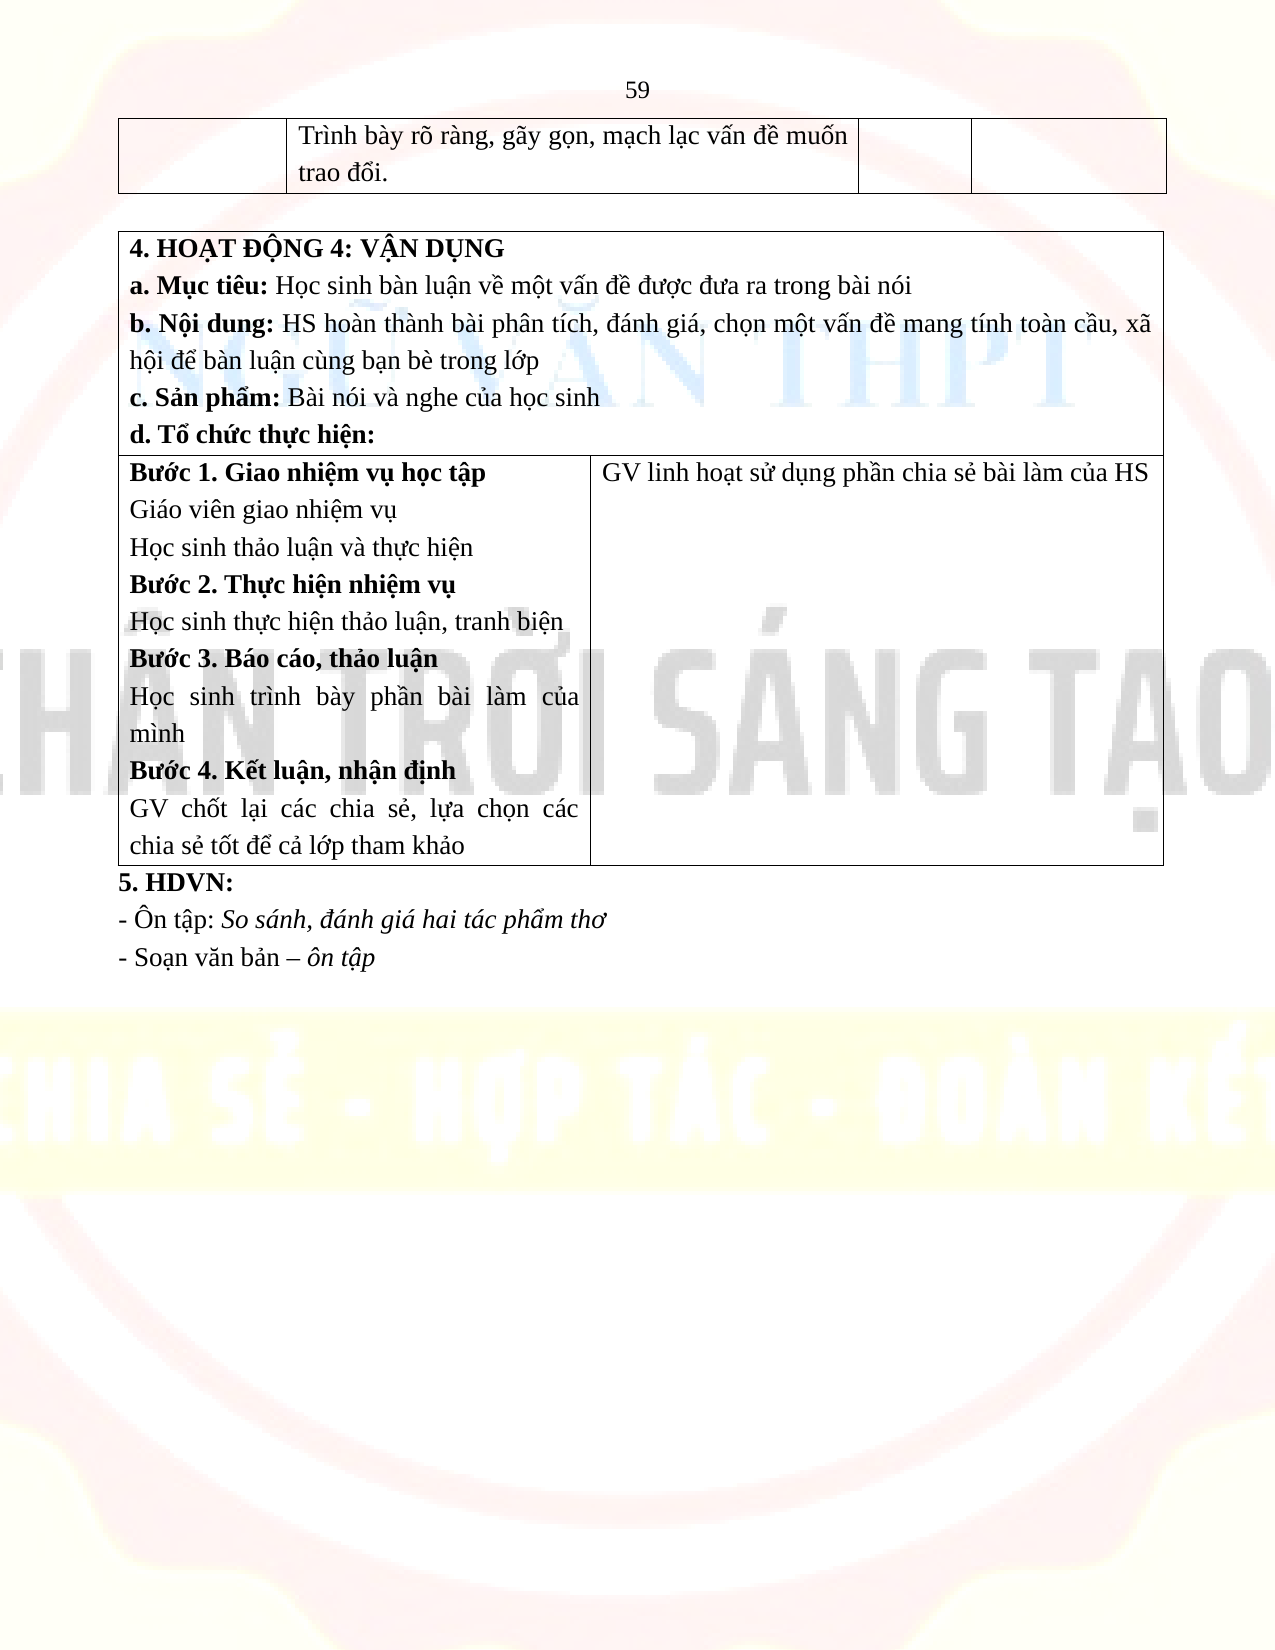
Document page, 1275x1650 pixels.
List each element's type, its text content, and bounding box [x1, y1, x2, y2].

text - Ôn tập: So sánh, đánh giá hai tác phẩm thơ [118, 904, 1157, 935]
table_cell [859, 119, 971, 193]
table_cell Bước 1. Giao nhiệm vụ học tập Giáo viên giao nhiệm vụ Học sinh thảo luận và thực hiện Bước 2. Thực hiện nhiệm vụ Học sinh thực hiện thảo luận, tranh biện Bước 3. Báo cáo, thảo luận Học sinh trình bày phần bài làm của mình Bước 4. Kết luận, nhận định GV chốt lại các chia sẻ, lựa chọn các chia sẻ tốt để cả lớp tham khảo [119, 456, 590, 865]
table_cell GV linh hoạt sử dụng phần chia sẻ bài làm của HS [591, 456, 1163, 865]
table_cell Trình bày rõ ràng, gãy gọn, mạch lạc vấn đề muốn trao đổi. [287, 119, 858, 193]
table_cell [972, 119, 1166, 193]
table_header 4. HOẠT ĐỘNG 4: VẬN DỤNG a. Mục tiêu: Học sinh bàn luận về một vấn đề được đưa ra trong bài nói b. Nội dung: HS hoàn thành bài phân tích, đánh giá, chọn một vấn đề mang tính toàn cầu, xã hội để bàn luận cùng bạn bè trong lớp c. Sản phẩm: Bài nói và nghe của học sinh d. Tổ chức thực hiện: [119, 232, 1163, 455]
text - Soạn văn bản – ôn tập [118, 941, 1157, 972]
text 5. HDVN: [118, 866, 1157, 897]
